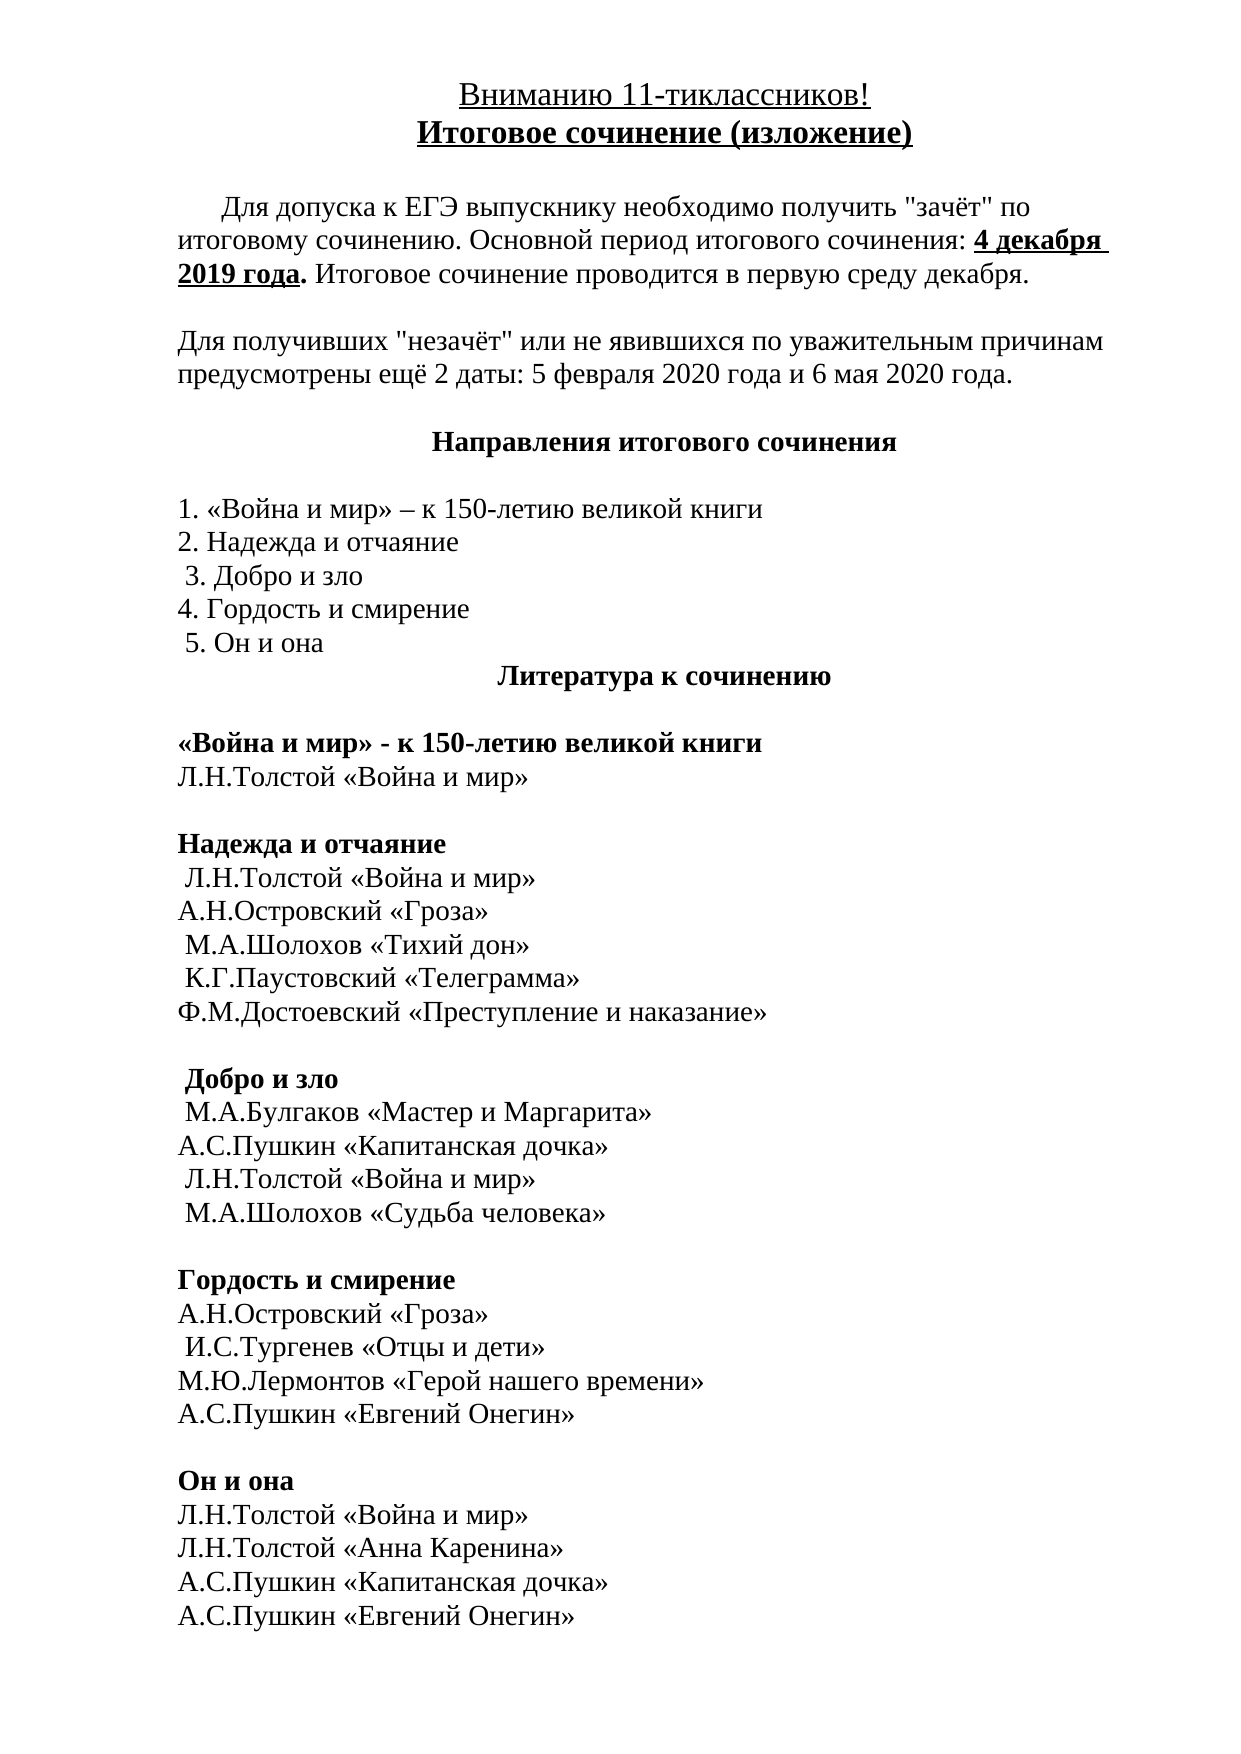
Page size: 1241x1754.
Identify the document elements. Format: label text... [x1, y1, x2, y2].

text А.Н.Островский «Гроза» [177, 1296, 1152, 1329]
text Для получивших "незачёт" или не явившихся по уважительным причинам предусмотрены ещё 2 даты: 5 февраля 2020 года и 6 мая 2020 года. [177, 323, 1152, 390]
text А.Н.Островский «Гроза» [177, 893, 1152, 927]
text А.С.Пушкин «Капитанская дочка» [177, 1128, 1152, 1162]
text «Война и мир» - к 150-летию великой книги [177, 726, 1152, 759]
text Для допуска к ЕГЭ выпускнику необходимо получить "зачёт" по итоговому сочинению. Основной период итогового сочинения: 4 декабря 2019 года. Итоговое сочинение проводится в первую среду декабря. [177, 189, 1152, 289]
text Л.Н.Толстой «Война и мир» [177, 759, 1152, 793]
text А.С.Пушкин «Евгений Онегин» [177, 1396, 1152, 1430]
text М.А.Булгаков «Мастер и Маргарита» [177, 1094, 1152, 1128]
text А.С.Пушкин «Капитанская дочка» [177, 1564, 1152, 1598]
text Л.Н.Толстой «Война и мир» [177, 1162, 1152, 1195]
text Л.Н.Толстой «Анна Каренина» [177, 1531, 1152, 1564]
text Л.Н.Толстой «Война и мир» [177, 860, 1152, 893]
text Л.Н.Толстой «Война и мир» [177, 1497, 1152, 1531]
text Добро и зло [177, 1061, 1152, 1094]
text М.Ю.Лермонтов «Герой нашего времени» [177, 1363, 1152, 1396]
text М.А.Шолохов «Судьба человека» [177, 1195, 1152, 1229]
text 2. Надежда и отчаяние [177, 524, 1152, 558]
text А.С.Пушкин «Евгений Онегин» [177, 1598, 1152, 1631]
text Литература к сочинению [177, 658, 1152, 692]
text Гордость и смирение [177, 1262, 1152, 1296]
text Направления итогового сочинения [177, 424, 1152, 457]
text 1. «Война и мир» – к 150-летию великой книги [177, 491, 1152, 524]
text 4. Гордость и смирение [177, 591, 1152, 625]
text Вниманию 11-тиклассников! [177, 74, 1152, 112]
text К.Г.Паустовский «Телеграмма» [177, 960, 1152, 994]
text 5. Он и она [177, 625, 1152, 658]
text Ф.М.Достоевский «Преступление и наказание» [177, 994, 1152, 1027]
text Итоговое сочинение (изложение) [177, 112, 1152, 151]
text М.А.Шолохов «Тихий дон» [177, 927, 1152, 960]
text И.С.Тургенев «Отцы и дети» [177, 1329, 1152, 1363]
text 3. Добро и зло [177, 558, 1152, 591]
text Надежда и отчаяние [177, 826, 1152, 860]
text Он и она [177, 1463, 1152, 1497]
